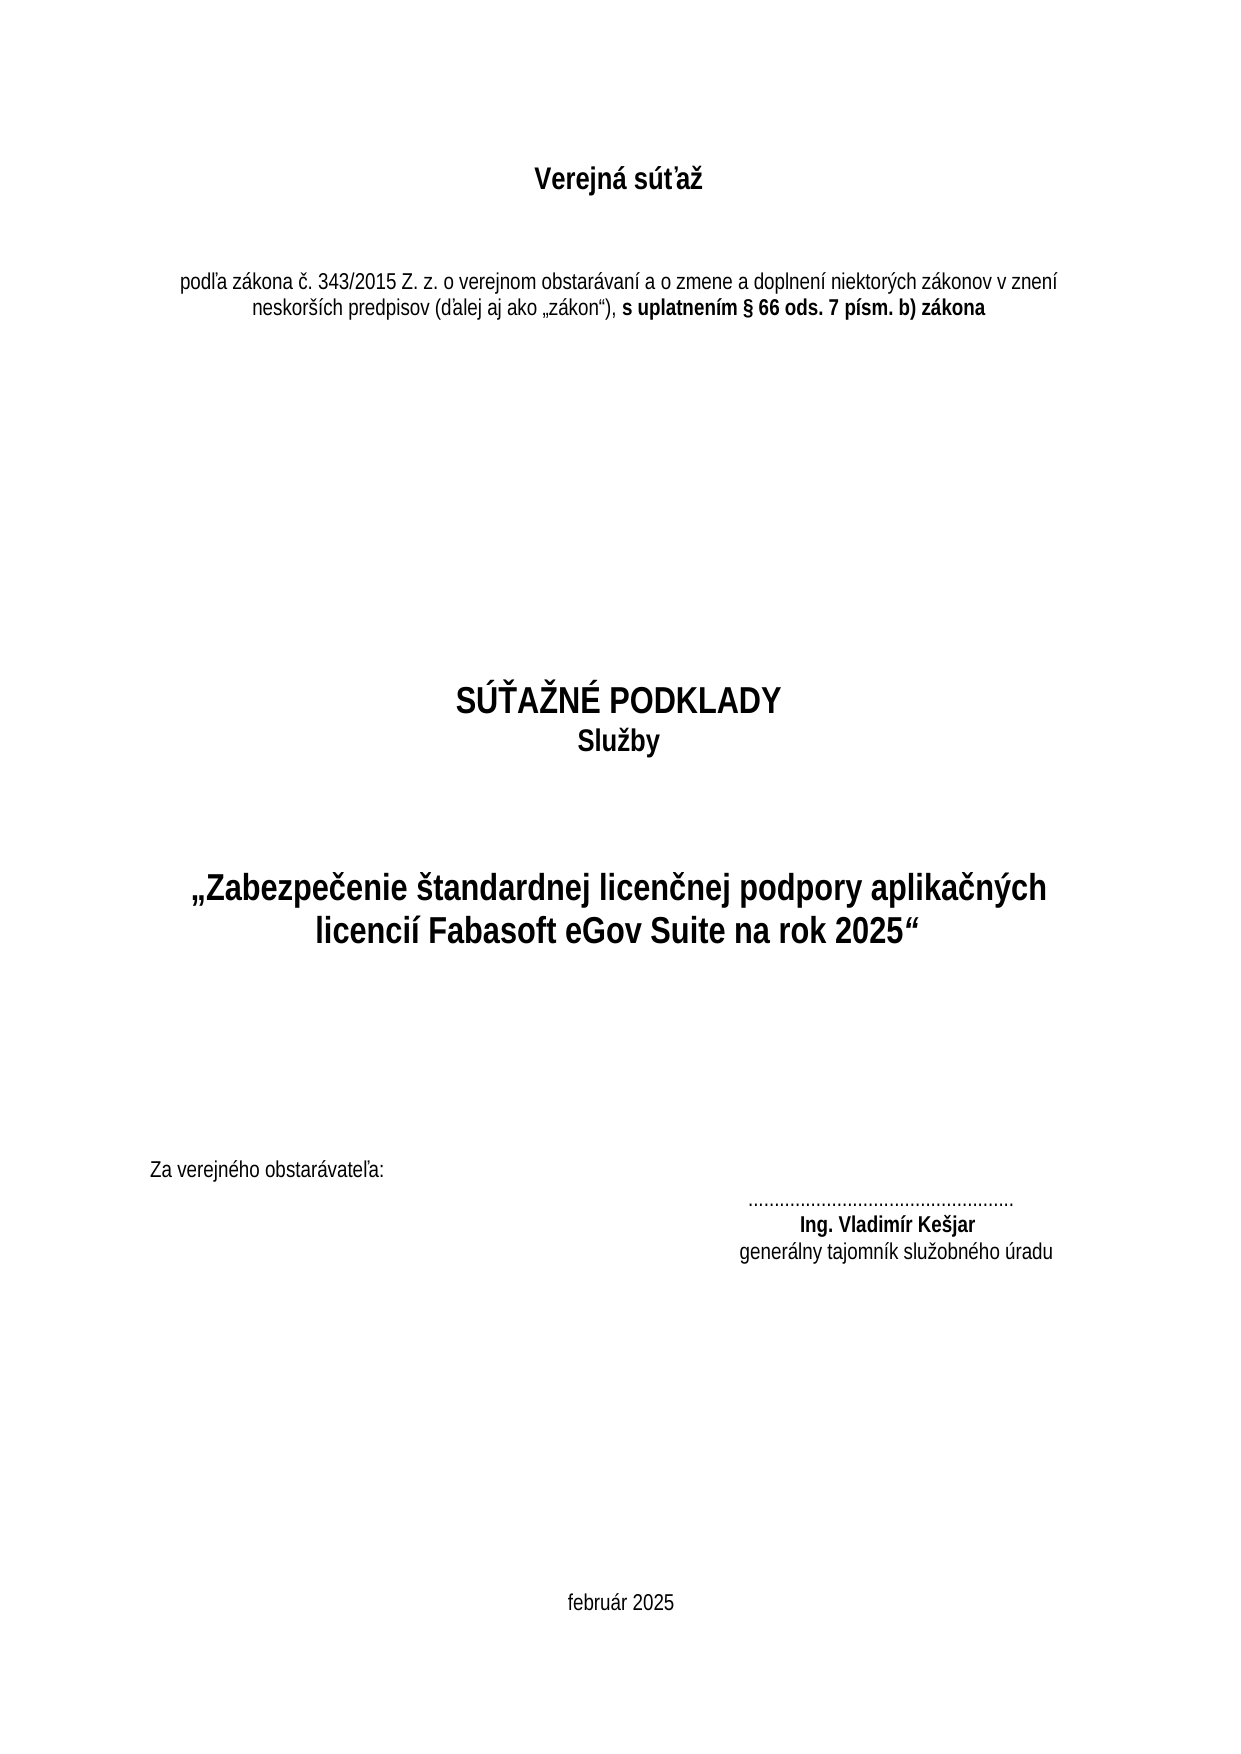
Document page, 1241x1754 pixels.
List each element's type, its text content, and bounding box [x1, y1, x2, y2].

text Verejná súťaž [150, 160, 1087, 196]
text február 2025 [150, 1588, 1092, 1615]
text Služby [150, 722, 1087, 758]
text Za verejného obstarávateľa: [150, 1156, 1092, 1183]
text podľa zákona č. 343/2015 Z. z. o verejnom obstarávaní a o zmene a doplnení niektorých zákonov v znení neskorších predpisov (ďalej aj ako „zákon“), s uplatnením § 66 ods. 7 písm. b) zákona [150, 268, 1087, 321]
text Ing. Vladimír Kešjar [770, 1211, 1087, 1238]
text „Zabezpečenie štandardnej licenčnej podpory aplikačných licencií Fabasoft eGov Suite na rok 2025“ [150, 865, 1087, 951]
text ................................................... [150, 1185, 1092, 1211]
text generálny tajomník služobného úradu [150, 1238, 1087, 1264]
text SÚŤAŽNÉ PODKLADY [150, 679, 1087, 722]
